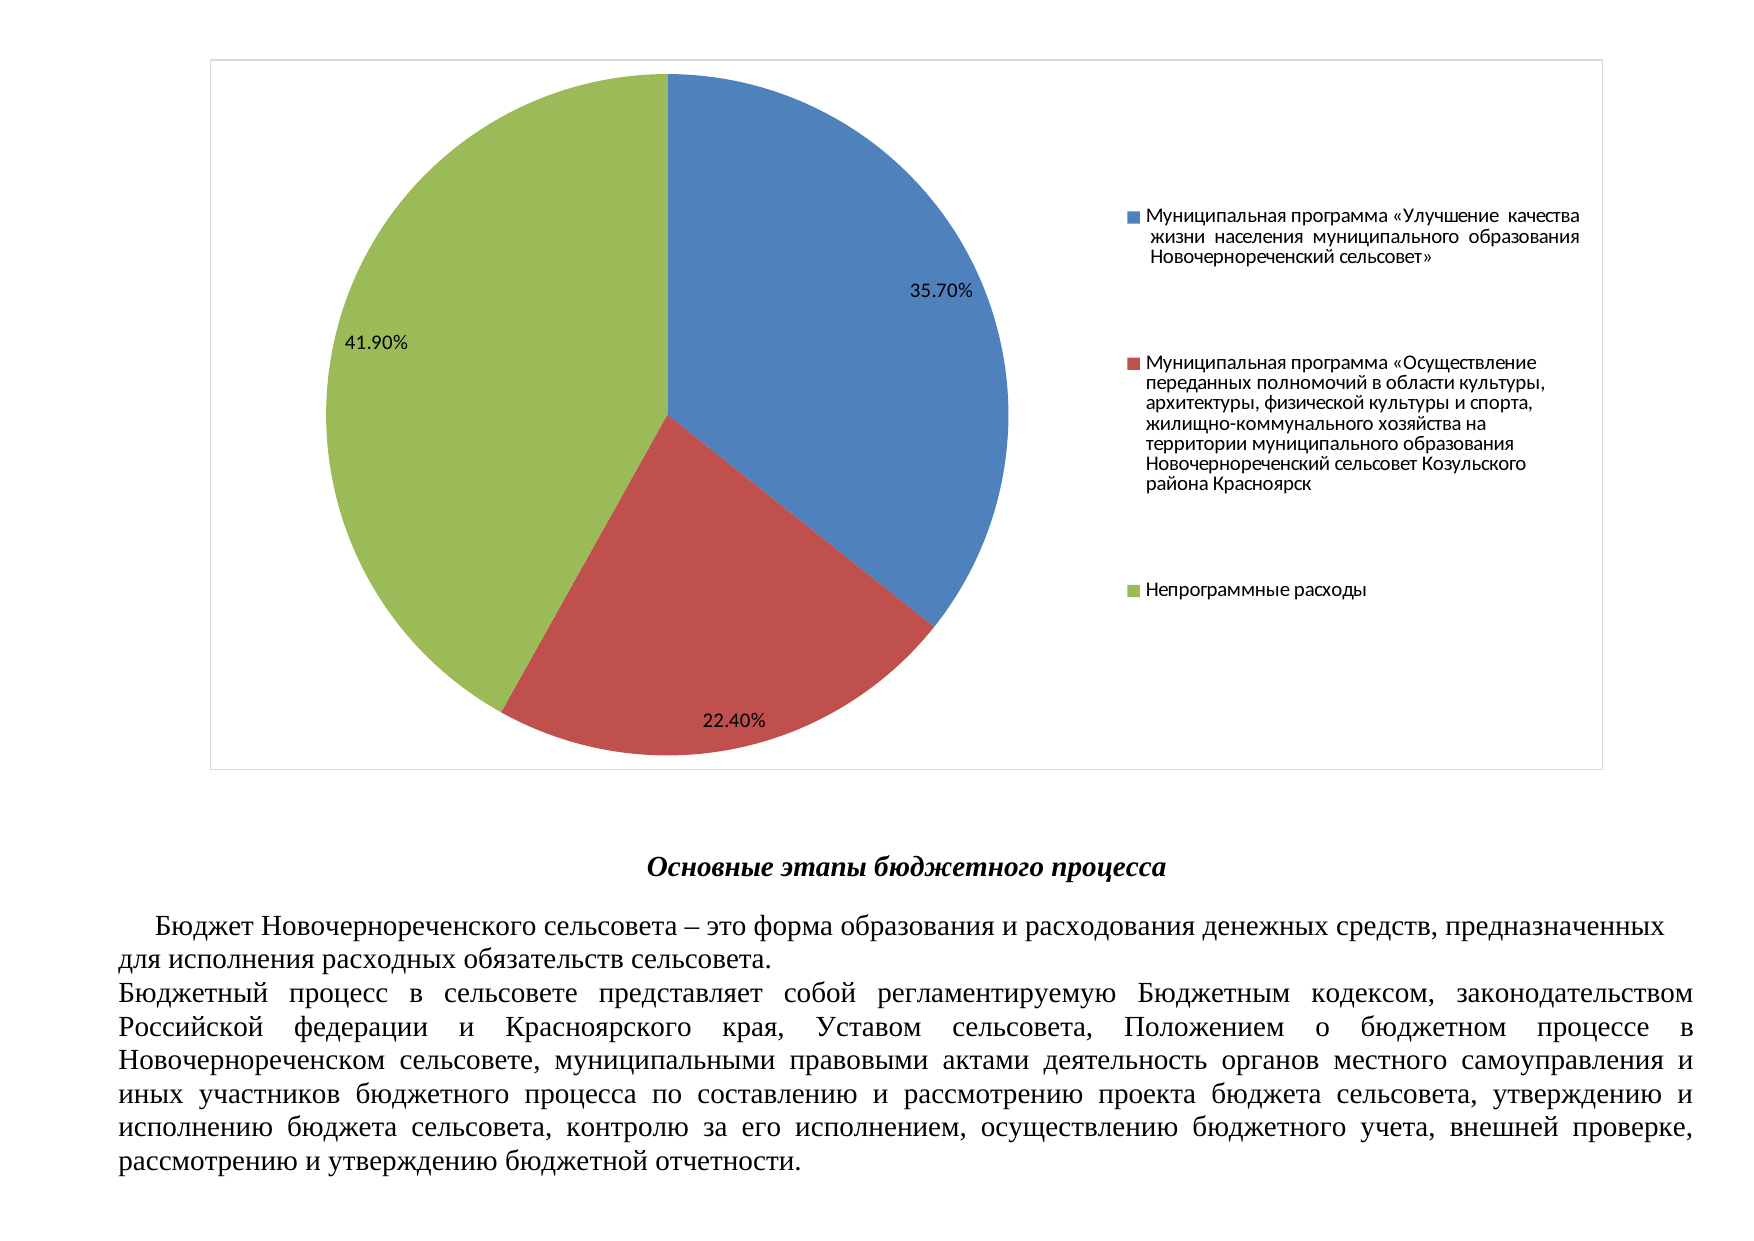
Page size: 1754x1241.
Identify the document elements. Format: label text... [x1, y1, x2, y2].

text Бюджетный процесс в сельсовете представляет собой регламентируемую Бюджетным кодексом, законодательством Российской федерации и Красноярского края, Уставом сельсовета, Положением о бюджетном процессе в Новочернореченском сельсовете, муниципальными правовыми актами деятельность органов местного самоуправления и иных участников бюджетного процесса по составлению и рассмотрению проекта бюджета сельсовета, утверждению и исполнению бюджета сельсовета, контролю за его исполнением, осуществлению бюджетного учета, внешней проверке, рассмотрению и утверждению бюджетной отчетности. [118, 975, 1695, 1176]
text Основные этапы бюджетного процесса [118, 849, 1695, 882]
text Бюджет Новочернореченского сельсовета – это форма образования и расходования денежных средств, предназначенных для исполнения расходных обязательств сельсовета. [118, 908, 1695, 975]
